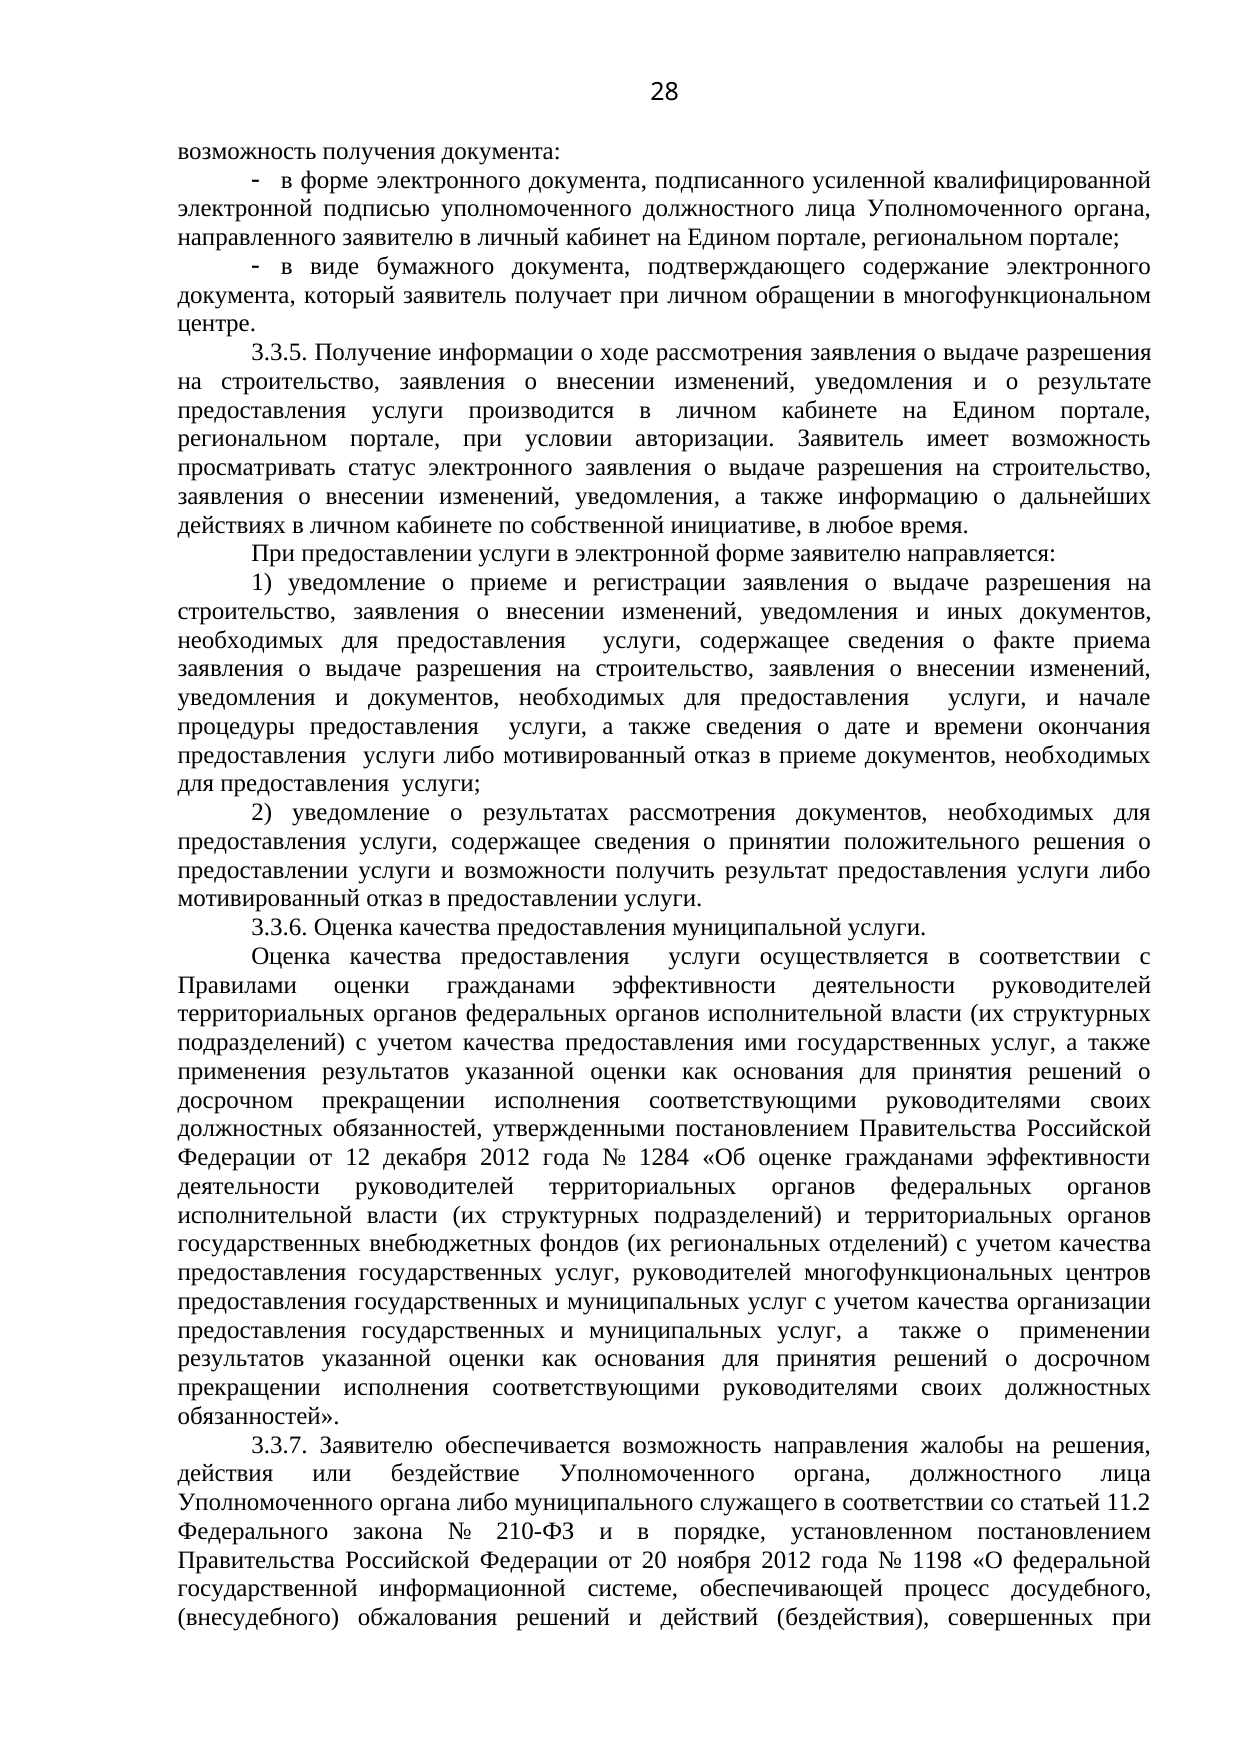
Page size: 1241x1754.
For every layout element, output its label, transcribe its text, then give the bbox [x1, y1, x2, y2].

list в форме электронного документа, подписанного усиленной квалифицированной электронной подписью уполномоченного должностного лица Уполномоченного органа, направленного заявителю в личный кабинет на Едином портале, региональном портале; [177, 165, 1152, 251]
text 1) уведомление о приеме и регистрации заявления о выдаче разрешения на строительство, заявления о внесении изменений, уведомления и иных документов, необходимых для предоставления услуги, содержащее сведения о факте приема заявления о выдаче разрешения на строительство, заявления о внесении изменений, уведомления и документов, необходимых для предоставления услуги, и начале процедуры предоставления услуги, а также сведения о дате и времени окончания предоставления услуги либо мотивированный отказ в приеме документов, необходимых для предоставления услуги; [177, 567, 1152, 797]
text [177, 136, 1152, 165]
text Оценка качества предоставления услуги осуществляется в соответствии с Правилами оценки гражданами эффективности деятельности руководителей территориальных органов федеральных органов исполнительной власти (их структурных подразделений) с учетом качества предоставления ими государственных услуг, а также применения результатов указанной оценки как основания для принятия решений о досрочном прекращении исполнения соответствующими руководителями своих должностных обязанностей, утвержденными постановлением Правительства Российской Федерации от 12 декабря 2012 года № 1284 «Об оценке гражданами эффективности деятельности руководителей территориальных органов федеральных органов исполнительной власти (их структурных подразделений) и территориальных органов государственных внебюджетных фондов (их региональных отделений) с учетом качества предоставления государственных услуг, руководителей многофункциональных центров предоставления государственных и муниципальных услуг с учетом качества организации предоставления государственных и муниципальных услуг, а также о применении результатов указанной оценки как основания для принятия решений о досрочном прекращении исполнения соответствующими руководителями своих должностных обязанностей». [177, 941, 1152, 1430]
text 3.3.6. Оценка качества предоставления муниципальной услуги. [177, 912, 1152, 941]
text При предоставлении услуги в электронной форме заявителю направляется: [177, 538, 1152, 567]
list в виде бумажного документа, подтверждающего содержание электронного документа, который заявитель получает при личном обращении в многофункциональном центре. [177, 251, 1152, 337]
text 2) уведомление о результатах рассмотрения документов, необходимых для предоставления услуги, содержащее сведения о принятии положительного решения о предоставлении услуги и возможности получить результат предоставления услуги либо мотивированный отказ в предоставлении услуги. [177, 797, 1152, 912]
text 3.3.5. Получение информации о ходе рассмотрения заявления о выдаче разрешения на строительство, заявления о внесении изменений, уведомления и о результате предоставления услуги производится в личном кабинете на Едином портале, региональном портале, при условии авторизации. Заявитель имеет возможность просматривать статус электронного заявления о выдаче разрешения на строительство, заявления о внесении изменений, уведомления, а также информацию о дальнейших действиях в личном кабинете по собственной инициативе, в любое время. [177, 337, 1152, 538]
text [177, 1430, 1152, 1631]
